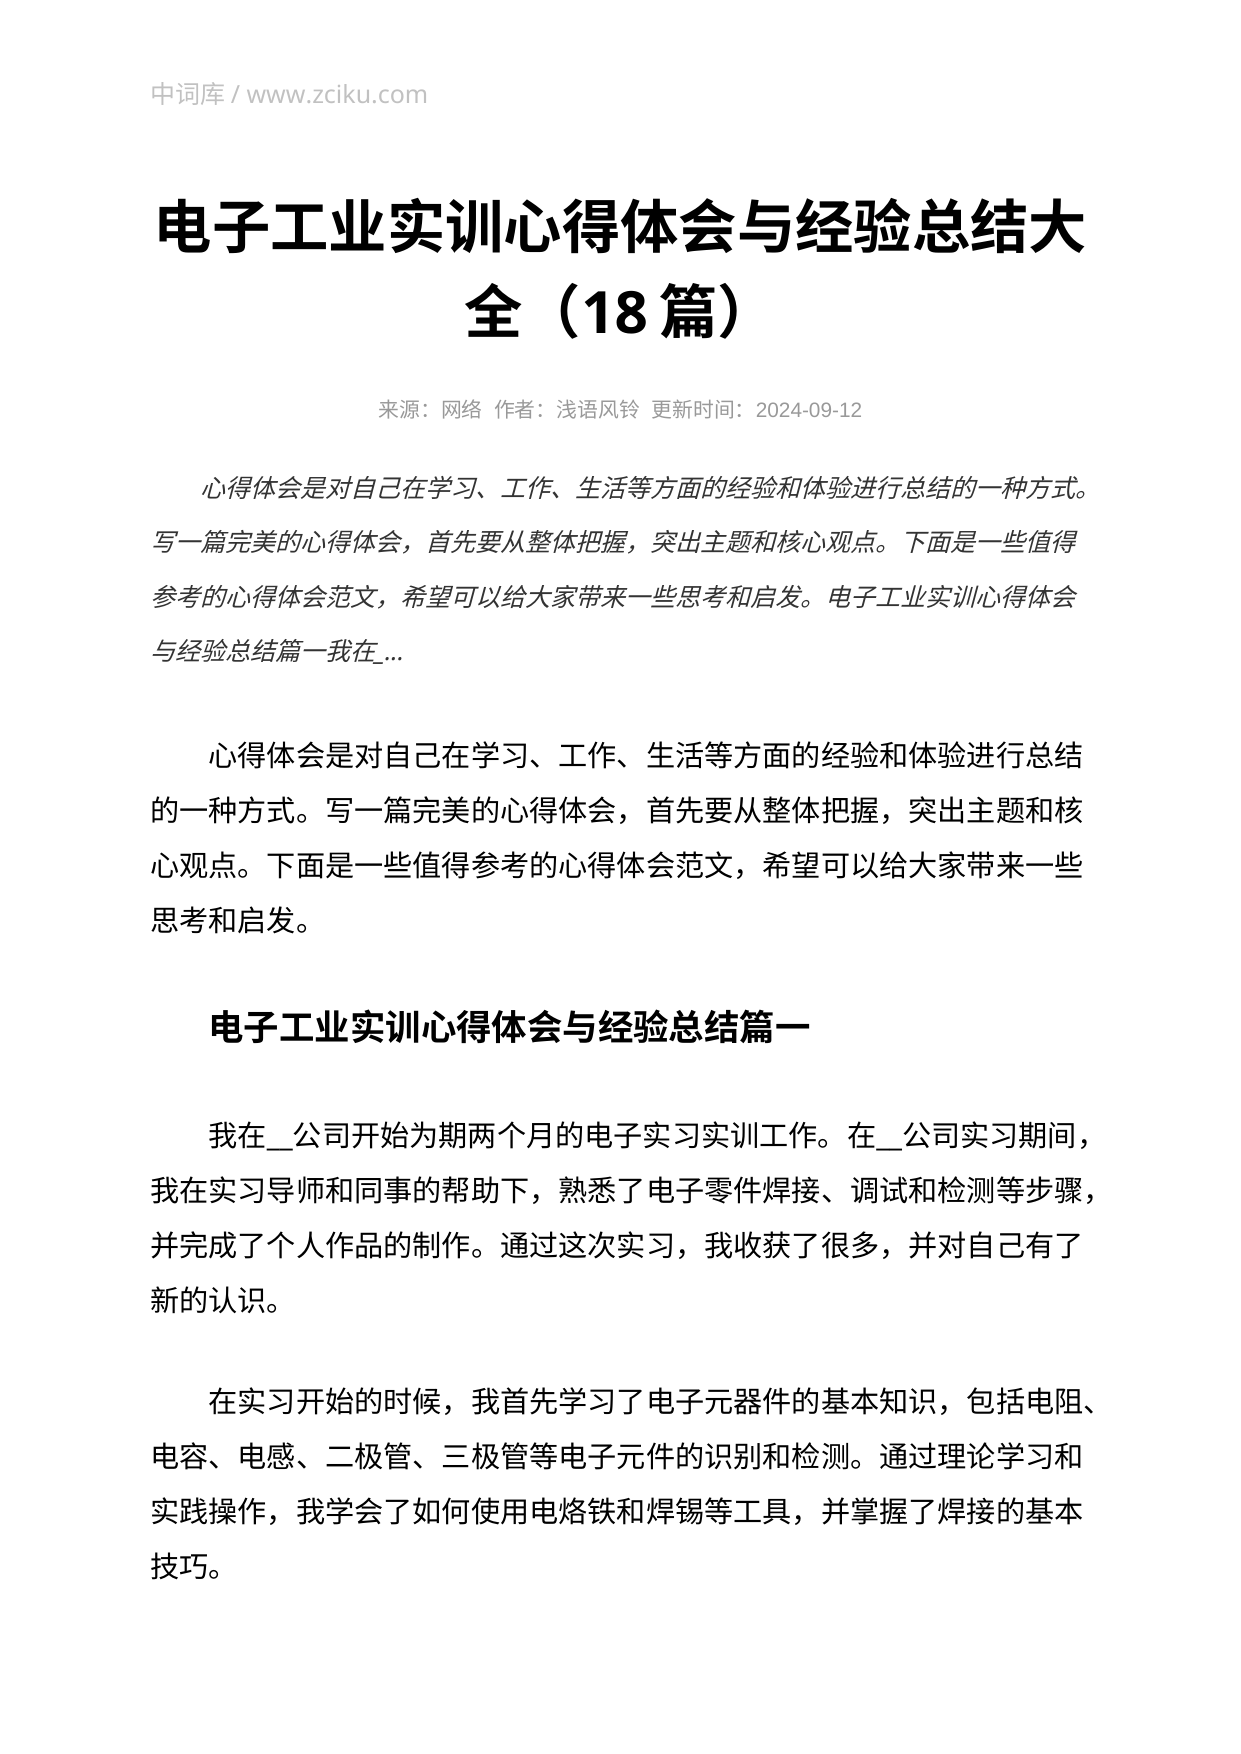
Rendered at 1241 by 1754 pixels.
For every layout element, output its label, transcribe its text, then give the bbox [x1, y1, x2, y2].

text 在实习开始的时候，我首先学习了电子元器件的基本知识，包括电阻、电容、电感、二极管、三极管等电子元件的识别和检测。通过理论学习和实践操作，我学会了如何使用电烙铁和焊锡等工具，并掌握了焊接的基本技巧。 [150, 1379, 1090, 1586]
subtitle 电子工业实训心得体会与经验总结大全（18篇） [150, 181, 1090, 351]
text 心得体会是对自己在学习、工作、生活等方面的经验和体验进行总结的一种方式。写一篇完美的心得体会，首先要从整体把握，突出主题和核心观点。下面是一些值得参考的心得体会范文，希望可以给大家带来一些思考和启发。电子工业实训心得体会与经验总结篇一我在_... [150, 468, 1090, 668]
text 来源：网络 作者：浅语风铃 更新时间：2024-09-12 [150, 397, 1090, 421]
text 心得体会是对自己在学习、工作、生活等方面的经验和体验进行总结的一种方式。写一篇完美的心得体会，首先要从整体把握，突出主题和核心观点。下面是一些值得参考的心得体会范文，希望可以给大家带来一些思考和启发。 [150, 733, 1090, 939]
text 我在__公司开始为期两个月的电子实习实训工作。在__公司实习期间，我在实习导师和同事的帮助下，熟悉了电子零件焊接、调试和检测等步骤，并完成了个人作品的制作。通过这次实习，我收获了很多，并对自己有了新的认识。 [150, 1112, 1090, 1319]
text 电子工业实训心得体会与经验总结篇一 [150, 999, 1090, 1050]
